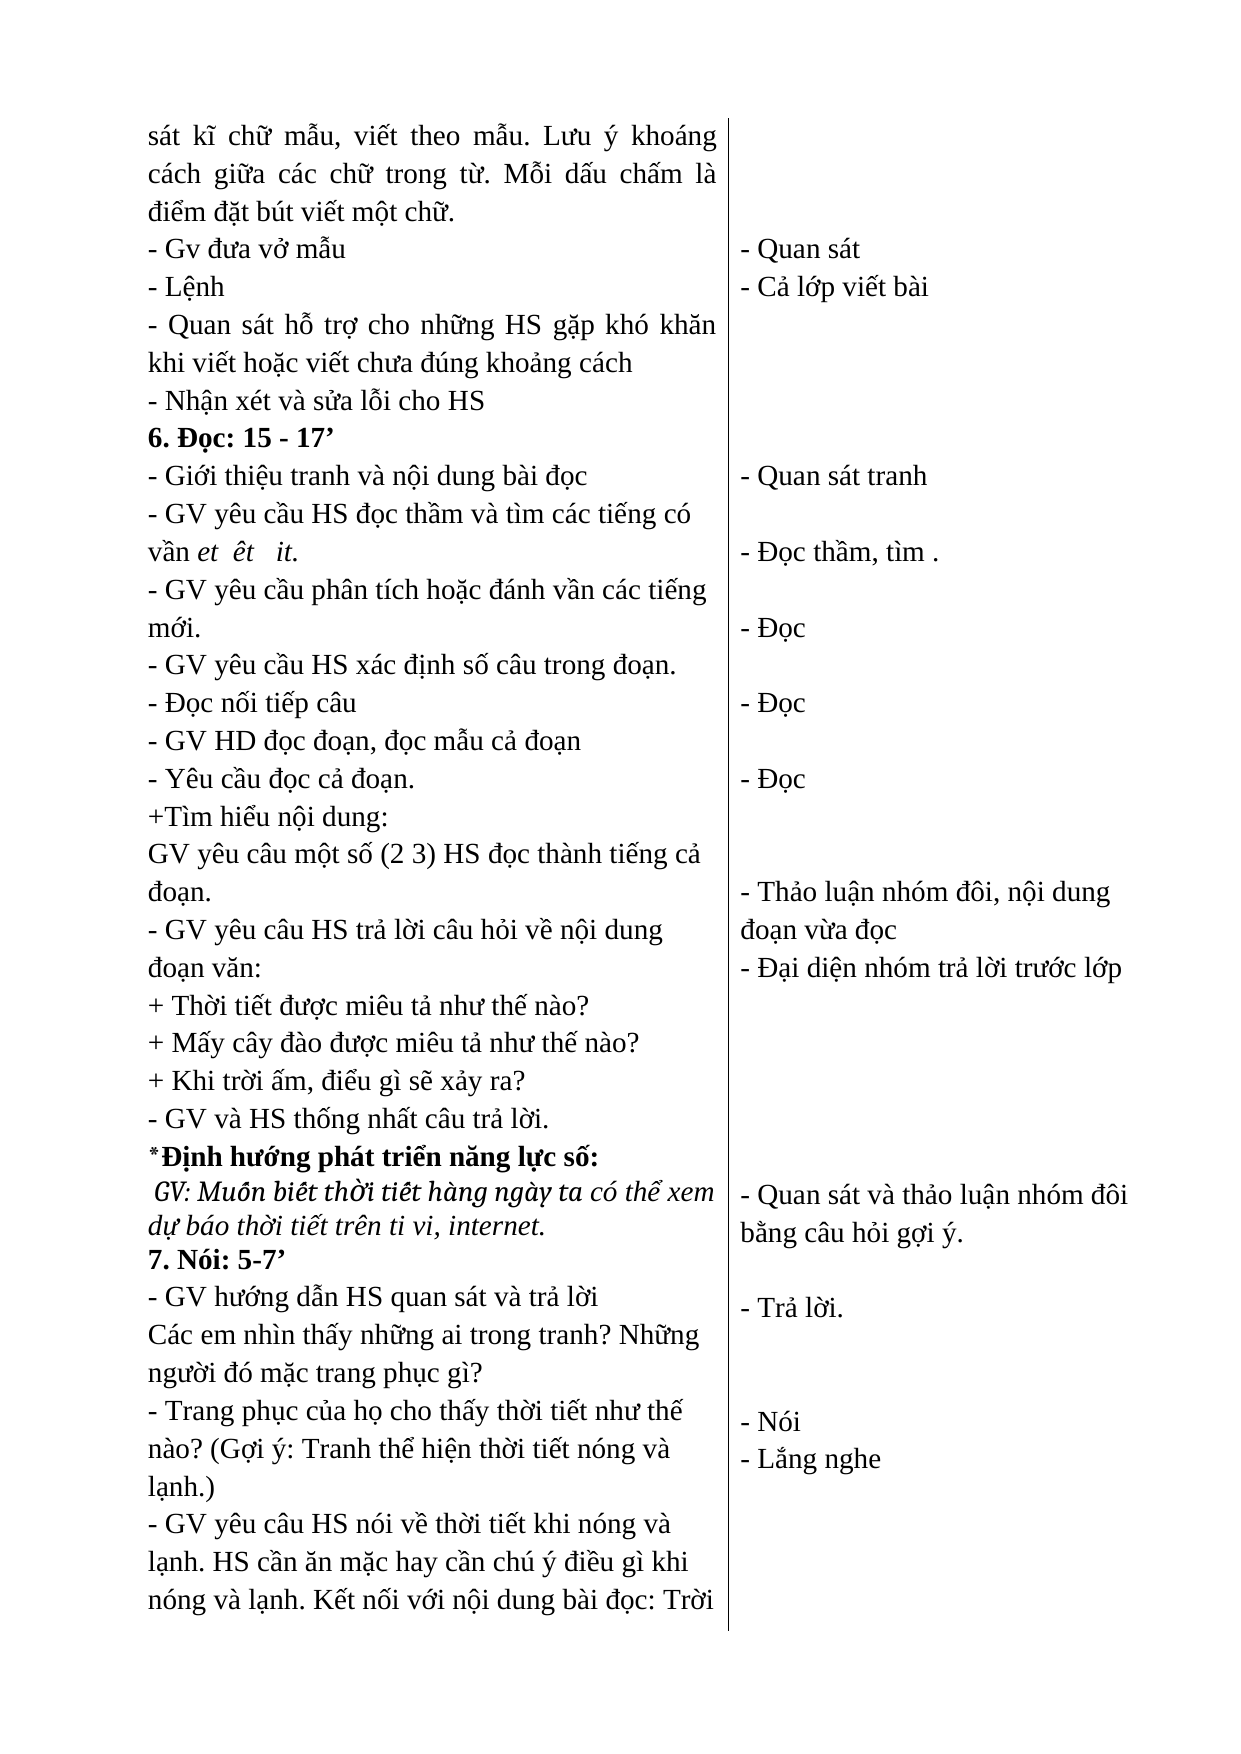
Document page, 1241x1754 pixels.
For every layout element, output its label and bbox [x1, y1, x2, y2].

table_header [729, 118, 1179, 1631]
table_header [136, 118, 728, 1631]
